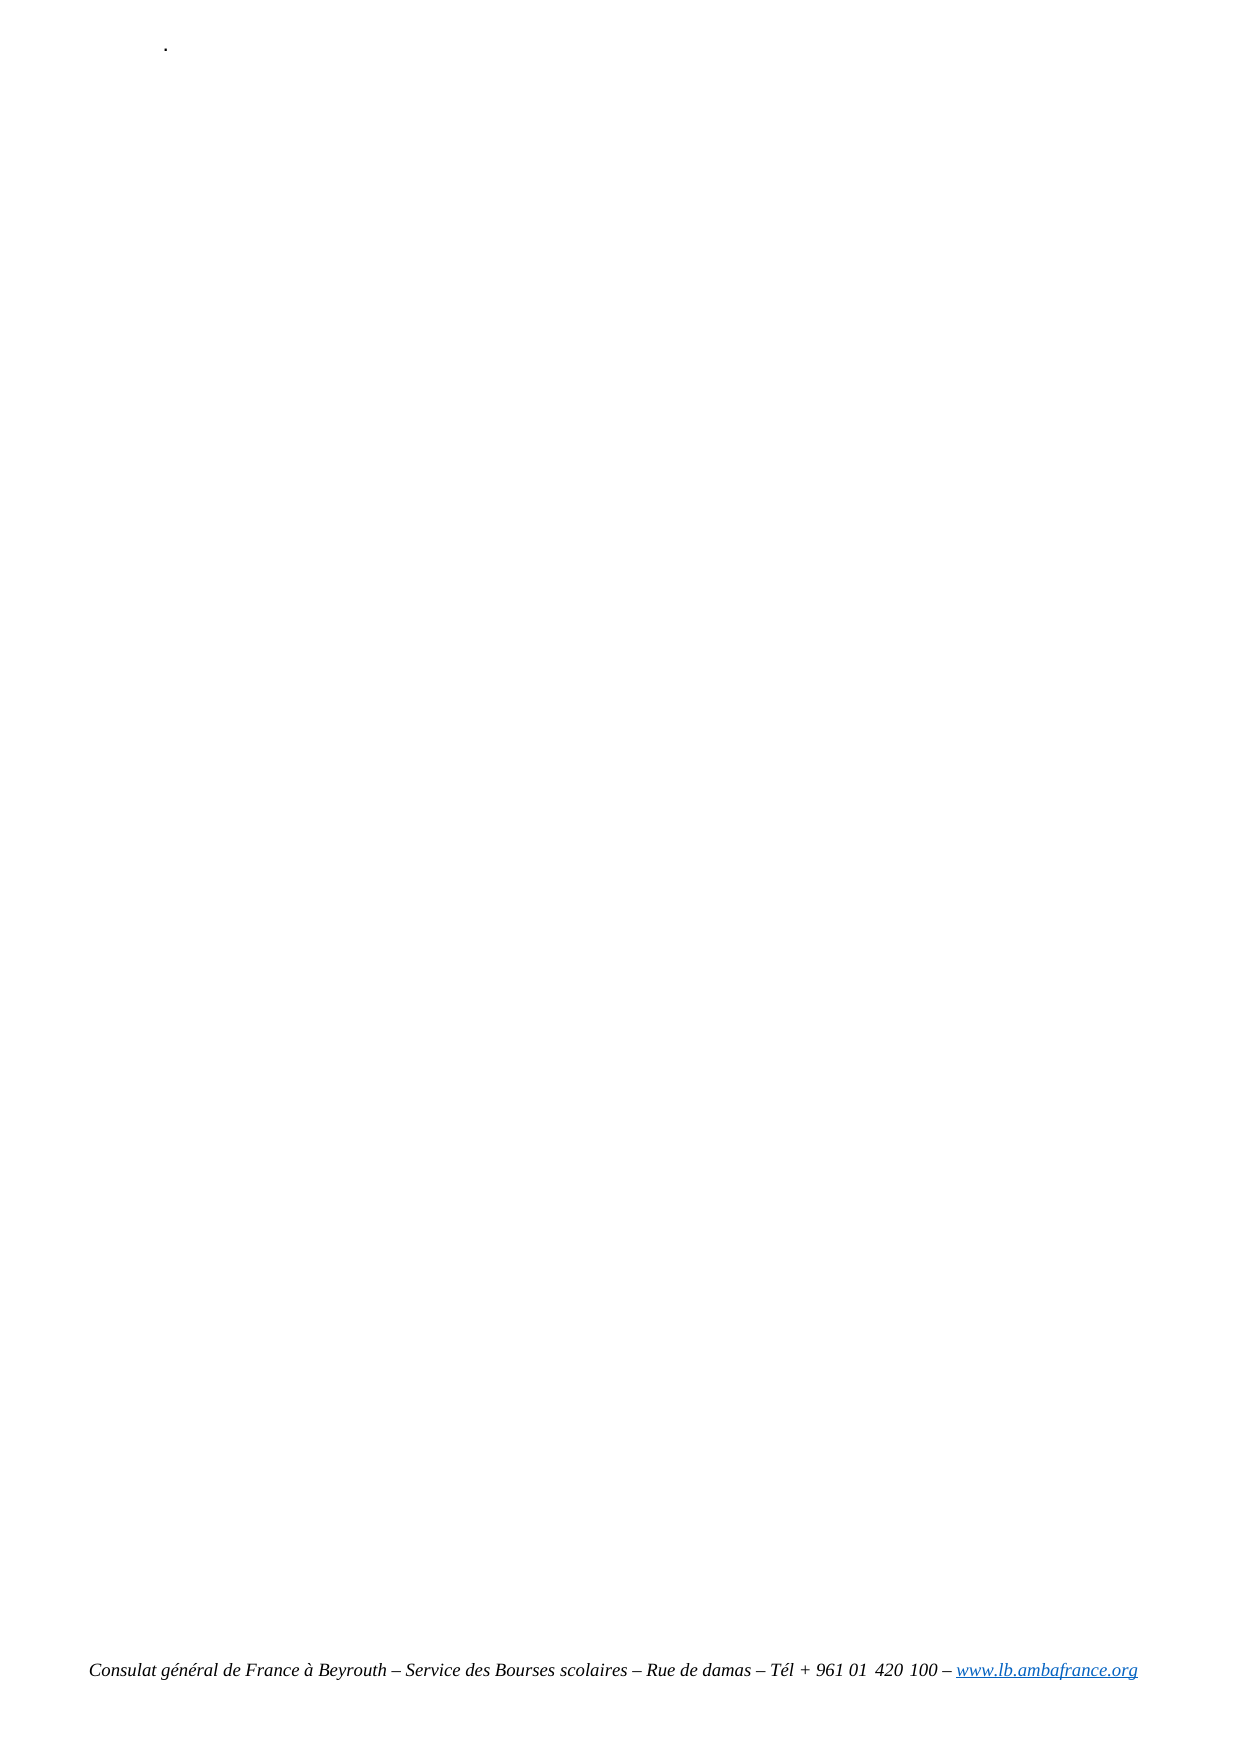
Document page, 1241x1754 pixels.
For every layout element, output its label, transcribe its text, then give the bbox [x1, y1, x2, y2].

text . [162, 29, 1152, 56]
